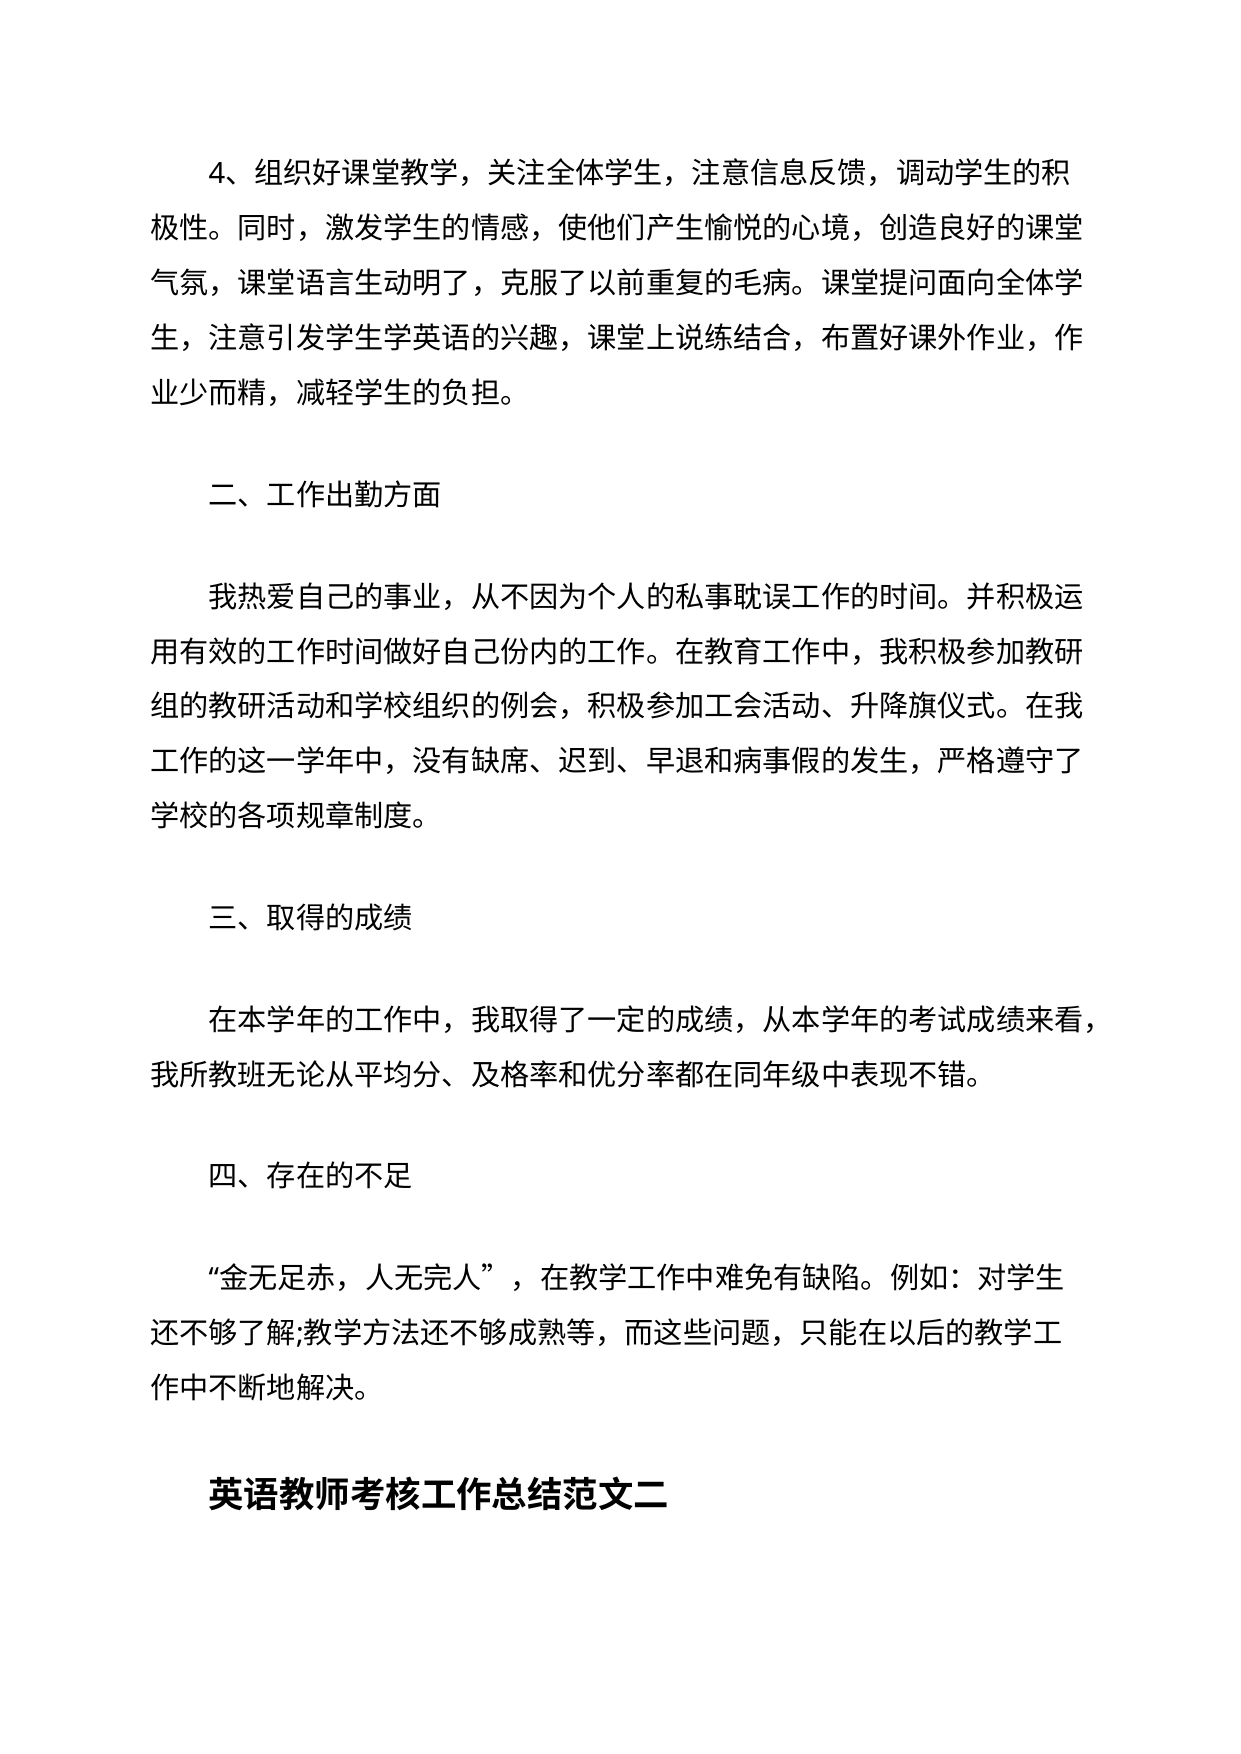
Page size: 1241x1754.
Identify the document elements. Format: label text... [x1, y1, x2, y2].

text 4、组织好课堂教学，关注全体学生，注意信息反馈，调动学生的积极性。同时，激发学生的情感，使他们产生愉悦的心境，创造良好的课堂气氛，课堂语言生动明了，克服了以前重复的毛病。课堂提问面向全体学生，注意引发学生学英语的兴趣，课堂上说练结合，布置好课外作业，作业少而精，减轻学生的负担。 [150, 150, 1090, 412]
text 在本学年的工作中，我取得了一定的成绩，从本学年的考试成绩来看，我所教班无论从平均分、及格率和优分率都在同年级中表现不错。 [150, 996, 1090, 1093]
text 英语教师考核工作总结范文二 [150, 1467, 1090, 1518]
text “金无足赤，人无完人”，在教学工作中难免有缺陷。例如：对学生还不够了解;教学方法还不够成熟等，而这些问题，只能在以后的教学工作中不断地解决。 [150, 1255, 1090, 1407]
text 我热爱自己的事业，从不因为个人的私事耽误工作的时间。并积极运用有效的工作时间做好自己份内的工作。在教育工作中，我积极参加教研组的教研活动和学校组织的例会，积极参加工会活动、升降旗仪式。在我工作的这一学年中，没有缺席、迟到、早退和病事假的发生，严格遵守了学校的各项规章制度。 [150, 573, 1090, 835]
text 四、存在的不足 [150, 1153, 1090, 1195]
text 三、取得的成绩 [150, 894, 1090, 937]
text 二、工作出勤方面 [150, 471, 1090, 514]
